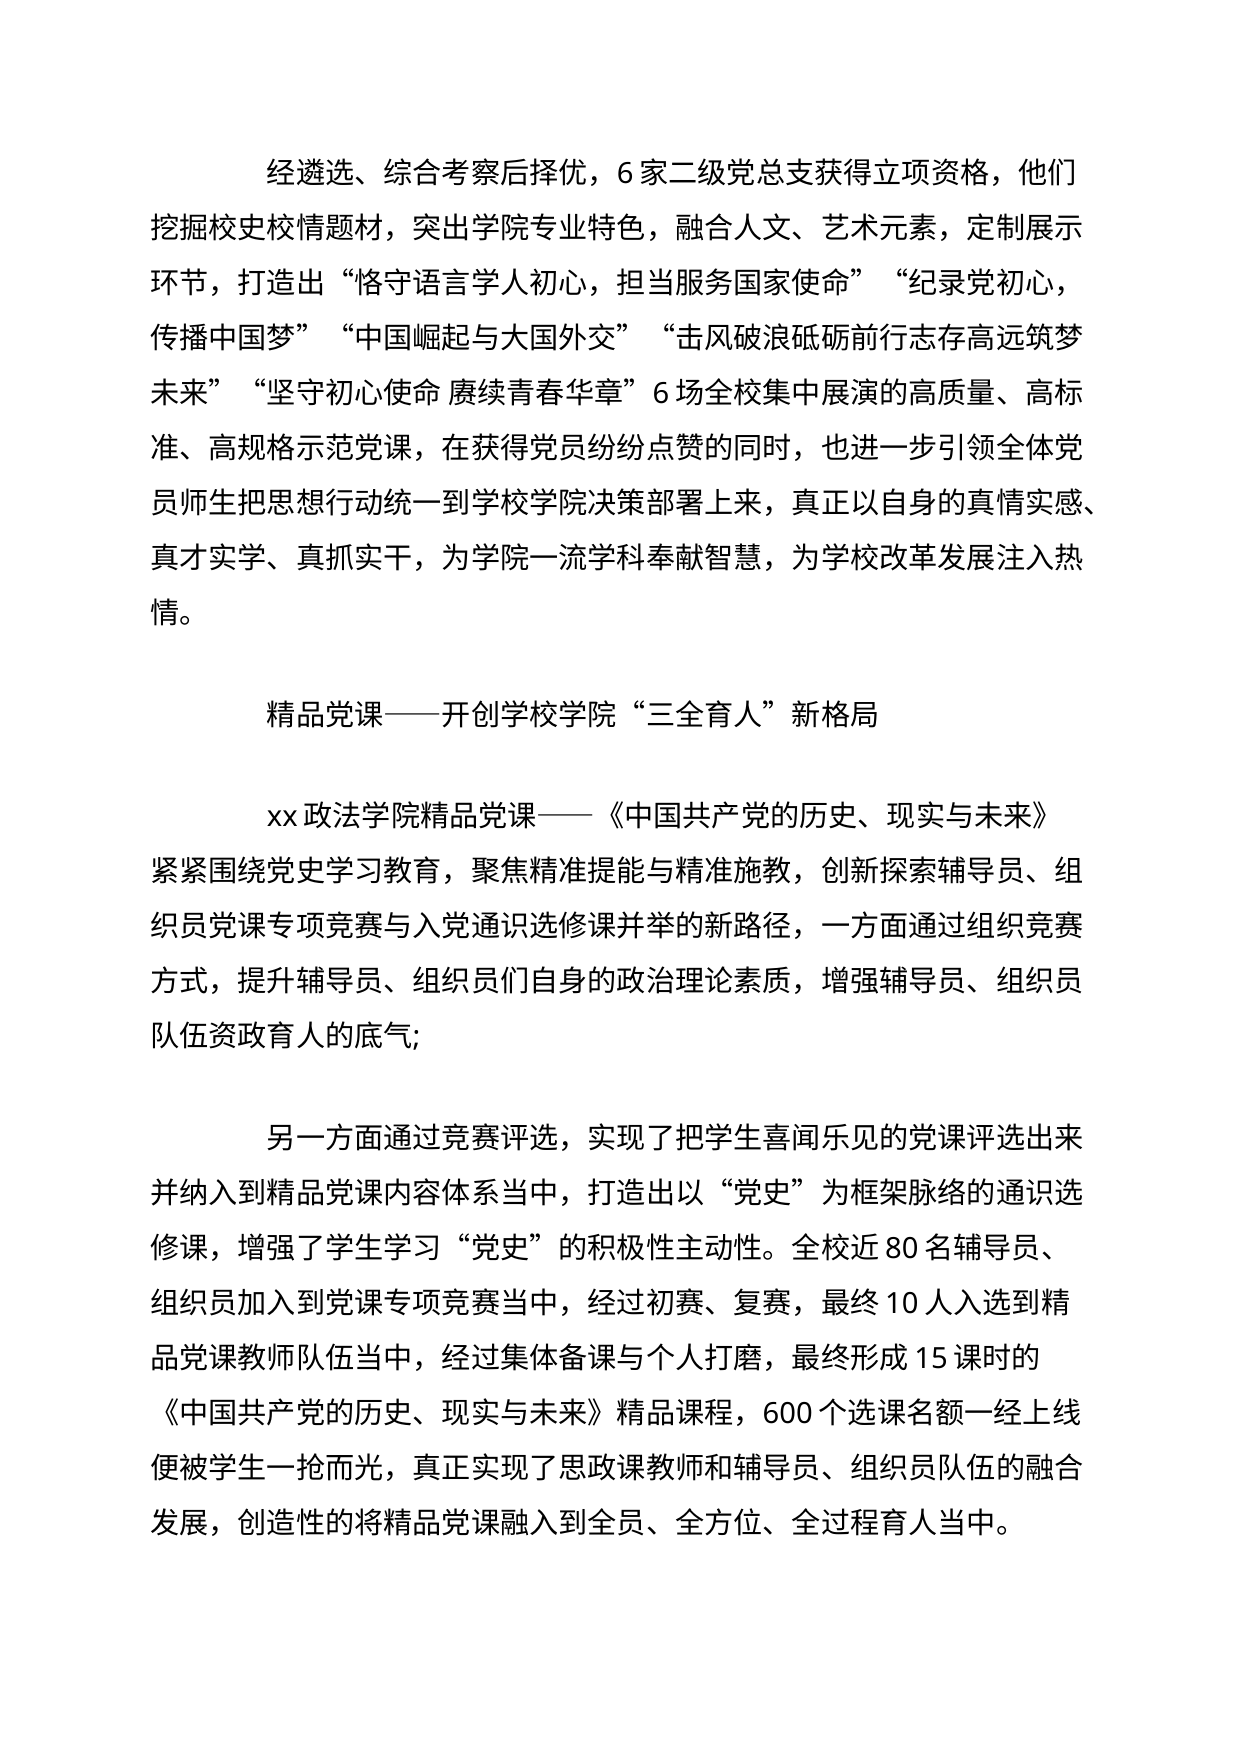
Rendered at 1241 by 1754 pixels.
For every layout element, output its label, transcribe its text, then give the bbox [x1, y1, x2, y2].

text 经遴选、综合考察后择优，6家二级党总支获得立项资格，他们挖掘校史校情题材，突出学院专业特色，融合人文、艺术元素，定制展示环节，打造出“恪守语言学人初心，担当服务国家使命”“纪录党初心，传播中国梦”“中国崛起与大国外交”“击风破浪砥砺前行志存高远筑梦未来”“坚守初心使命 赓续青春华章”6场全校集中展演的高质量、高标准、高规格示范党课，在获得党员纷纷点赞的同时，也进一步引领全体党员师生把思想行动统一到学校学院决策部署上来，真正以自身的真情实感、真才实学、真抓实干，为学院一流学科奉献智慧，为学校改革发展注入热情。 [150, 150, 1090, 632]
text xx政法学院精品党课——《中国共产党的历史、现实与未来》紧紧围绕党史学习教育，聚焦精准提能与精准施教，创新探索辅导员、组织员党课专项竞赛与入党通识选修课并举的新路径，一方面通过组织竞赛方式，提升辅导员、组织员们自身的政治理论素质，增强辅导员、组织员队伍资政育人的底气; [150, 793, 1090, 1055]
text 另一方面通过竞赛评选，实现了把学生喜闻乐见的党课评选出来并纳入到精品党课内容体系当中，打造出以“党史”为框架脉络的通识选修课，增强了学生学习“党史”的积极性主动性。全校近80名辅导员、组织员加入到党课专项竞赛当中，经过初赛、复赛，最终10人入选到精品党课教师队伍当中，经过集体备课与个人打磨，最终形成15课时的《中国共产党的历史、现实与未来》精品课程，600个选课名额一经上线便被学生一抢而光，真正实现了思政课教师和辅导员、组织员队伍的融合发展，创造性的将精品党课融入到全员、全方位、全过程育人当中。 [150, 1114, 1090, 1542]
text 精品党课——开创学校学院“三全育人”新格局 [150, 691, 1090, 733]
